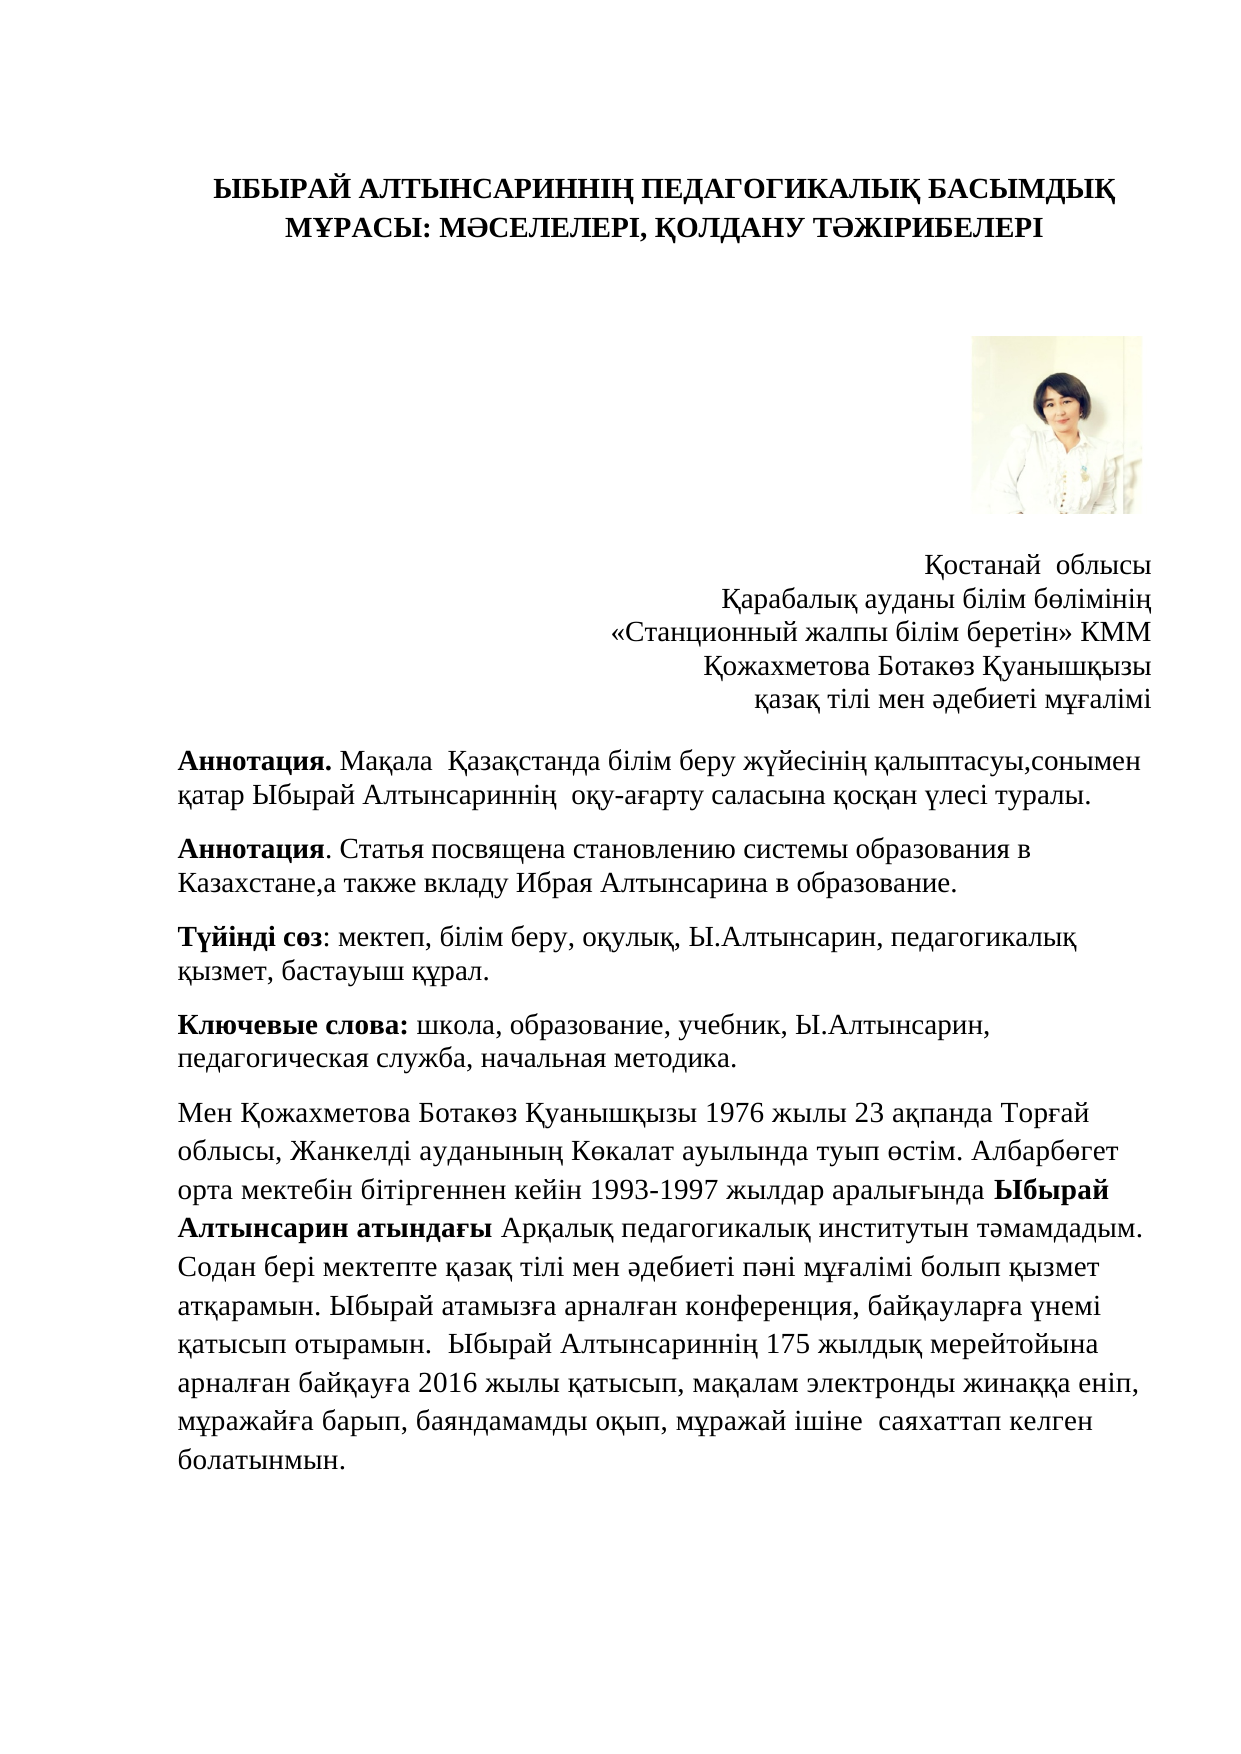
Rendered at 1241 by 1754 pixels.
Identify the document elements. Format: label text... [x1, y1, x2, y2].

text Ключевые слова: школа, образование, учебник, Ы.Алтынсарин, педагогическая служба, начальная методика. [177, 1007, 1152, 1074]
text Түйінді сөз: мектеп, білім беру, оқулық, Ы.Алтынсарин, педагогикалық қызмет, бастауыш құрал. [177, 919, 1152, 986]
text Аннотация. Мақала Қазақстанда білім беру жүйесінің қалыптасуы,сонымен қатар Ыбырай Алтынсариннің оқу-ағарту саласына қосқан үлесі туралы. [177, 743, 1152, 810]
text ЫБЫРАЙ АЛТЫНСАРИННІҢ ПЕДАГОГИКАЛЫҚ БАСЫМДЫҚ МҰРАСЫ: МӘСЕЛЕЛЕРІ, ҚОЛДАНУ ТӘЖІРИБЕЛЕРІ [177, 171, 1152, 243]
picture [961, 336, 1152, 514]
text қазақ тілі мен әдебиеті мұғалімі [177, 682, 1152, 715]
text Мен Қожахметова Ботакөз Қуанышқызы 1976 жылы 23 ақпанда Торғай облысы, Жанкелді ауданының Көкалат ауылында туып өстім. Албарбөгет орта мектебін бітіргеннен кейін 1993-1997 жылдар аралығында Ыбырай Алтынсарин атындағы Арқалық педагогикалық институтын тәмамдадым. Содан бері мектепте қазақ тілі мен әдебиеті пәні мұғалімі болып қызмет атқарамын. Ыбырай атамызға арналған конференция, байқауларға үнемі қатысып отырамын. Ыбырай Алтынсариннің 175 жылдық мерейтойына арналған байқауға 2016 жылы қатысып, мақалам электронды жинаққа еніп, мұражайға барып, баяндамамды оқып, мұражай ішіне саяхаттап келген болатынмын. [177, 1095, 1152, 1475]
text Қарабалық ауданы білім бөлімінің [177, 581, 1152, 614]
text Аннотация. Статья посвящена становлению системы образования в Казахстане,а также вкладу Ибрая Алтынсарина в образование. [177, 831, 1152, 898]
text Қожахметова Ботакөз Қуанышқызы [177, 648, 1152, 682]
text «Станционный жалпы білім беретін» КММ [177, 614, 1152, 648]
text Қостанай облысы [177, 547, 1152, 581]
